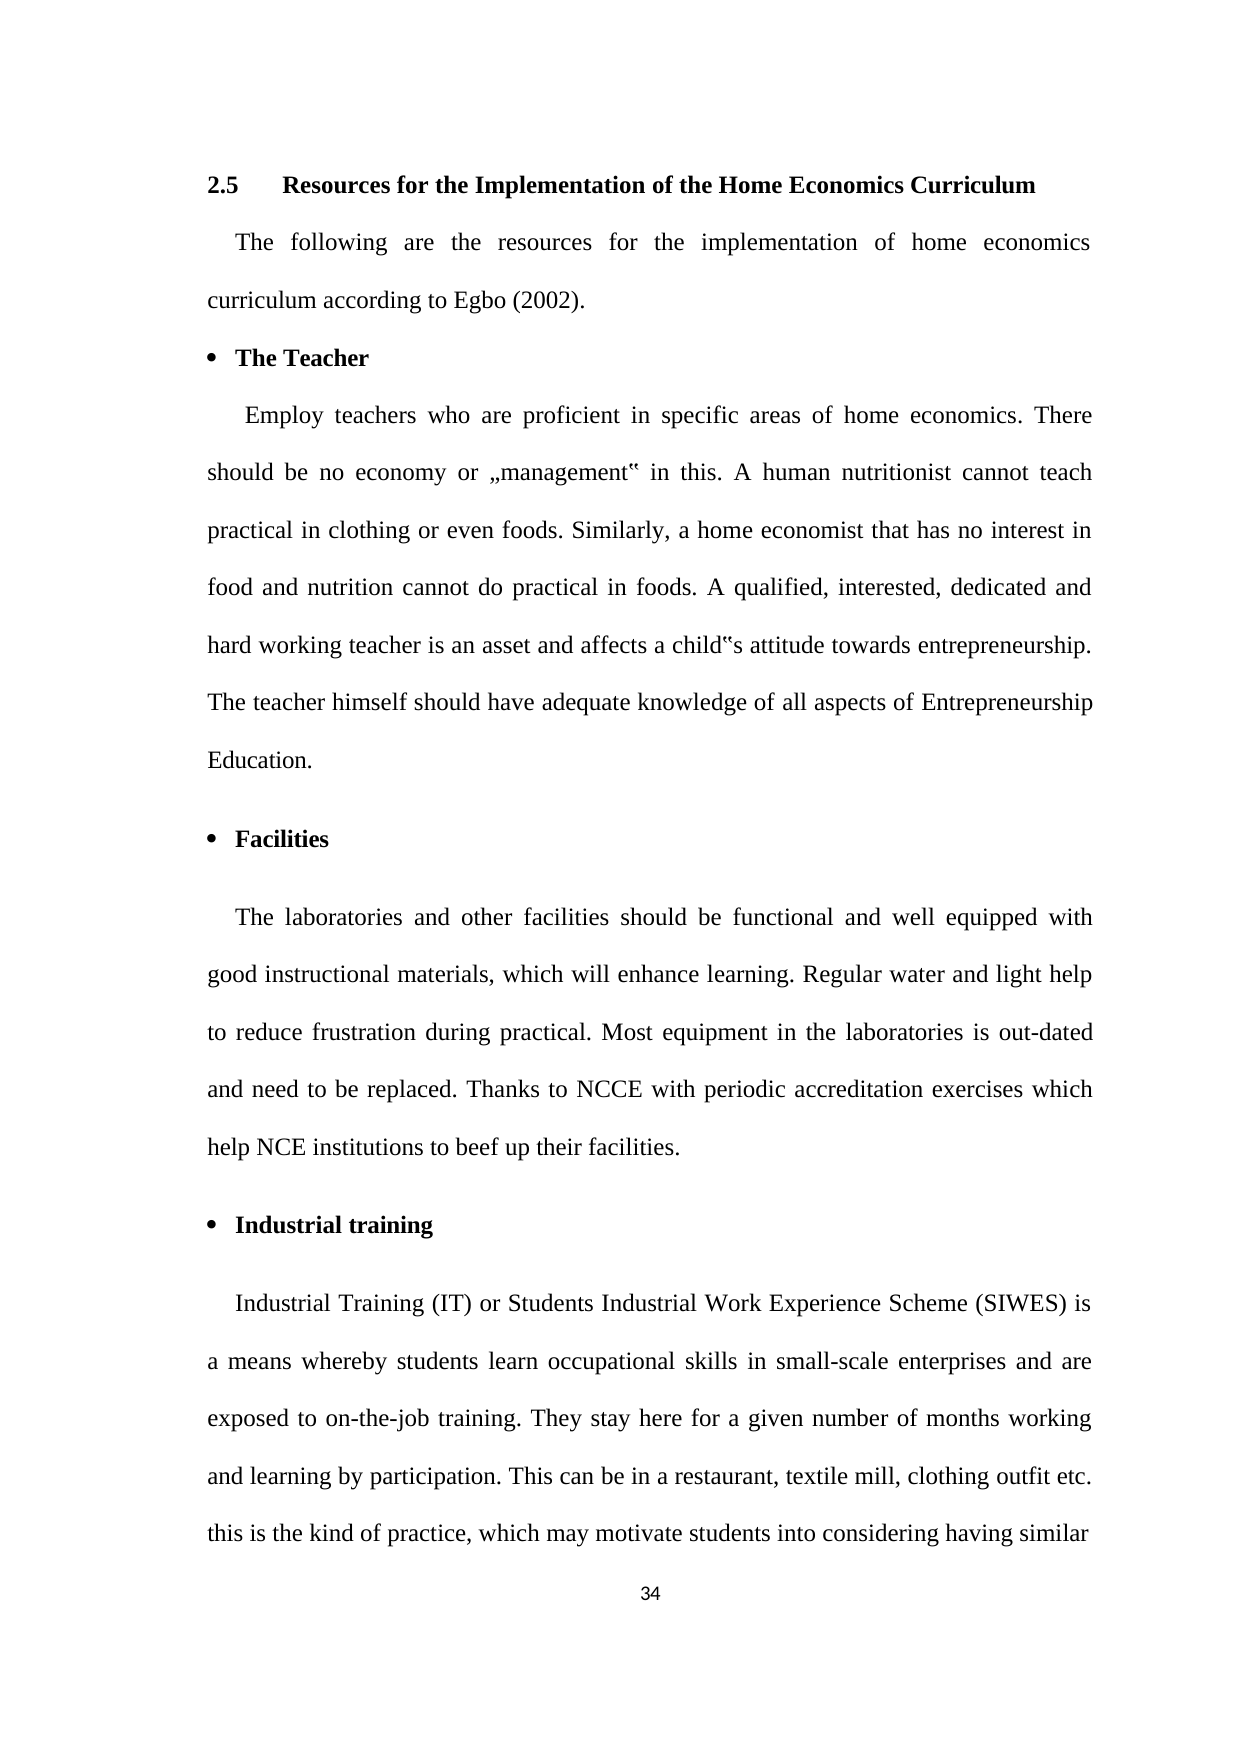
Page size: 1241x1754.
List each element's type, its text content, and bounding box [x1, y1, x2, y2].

subtitle Resources for the Implementation of the Home Economics Curriculum [207, 170, 1215, 199]
text The following are the resources for the implementation of home economics curriculum according to Egbo (2002). [207, 227, 1092, 313]
subtitle Industrial training [207, 1211, 1215, 1239]
subtitle The Teacher [207, 343, 1215, 372]
text Industrial Training (IT) or Students Industrial Work Experience Scheme (SIWES) is a means whereby students learn occupational skills in small-scale enterprises and are exposed to on-the-job training. They stay here for a given number of months working and learning by participation. This can be in a restaurant, textile mill, clothing outfit etc. this is the kind of practice, which may motivate students into considering having similar [207, 1288, 1093, 1547]
subtitle Facilities [207, 824, 1215, 853]
text The laboratories and other facilities should be functional and well equipped with good instructional materials, which will enhance learning. Regular water and light help to reduce frustration during practical. Most equipment in the laboratories is out-dated and need to be replaced. Thanks to NCCE with periodic accreditation exercises which help NCE institutions to beef up their facilities. [207, 902, 1094, 1161]
text Employ teachers who are proficient in specific areas of home economics. There should be no economy or „management‟ in this. A human nutritionist cannot teach practical in clothing or even foods. Similarly, a home economist that has no interest in food and nutrition cannot do practical in foods. A qualified, interested, dedicated and hard working teacher is an asset and affects a child‟s attitude towards entrepreneurship. The teacher himself should have adequate knowledge of all aspects of Entrepreneurship Education. [207, 400, 1093, 774]
